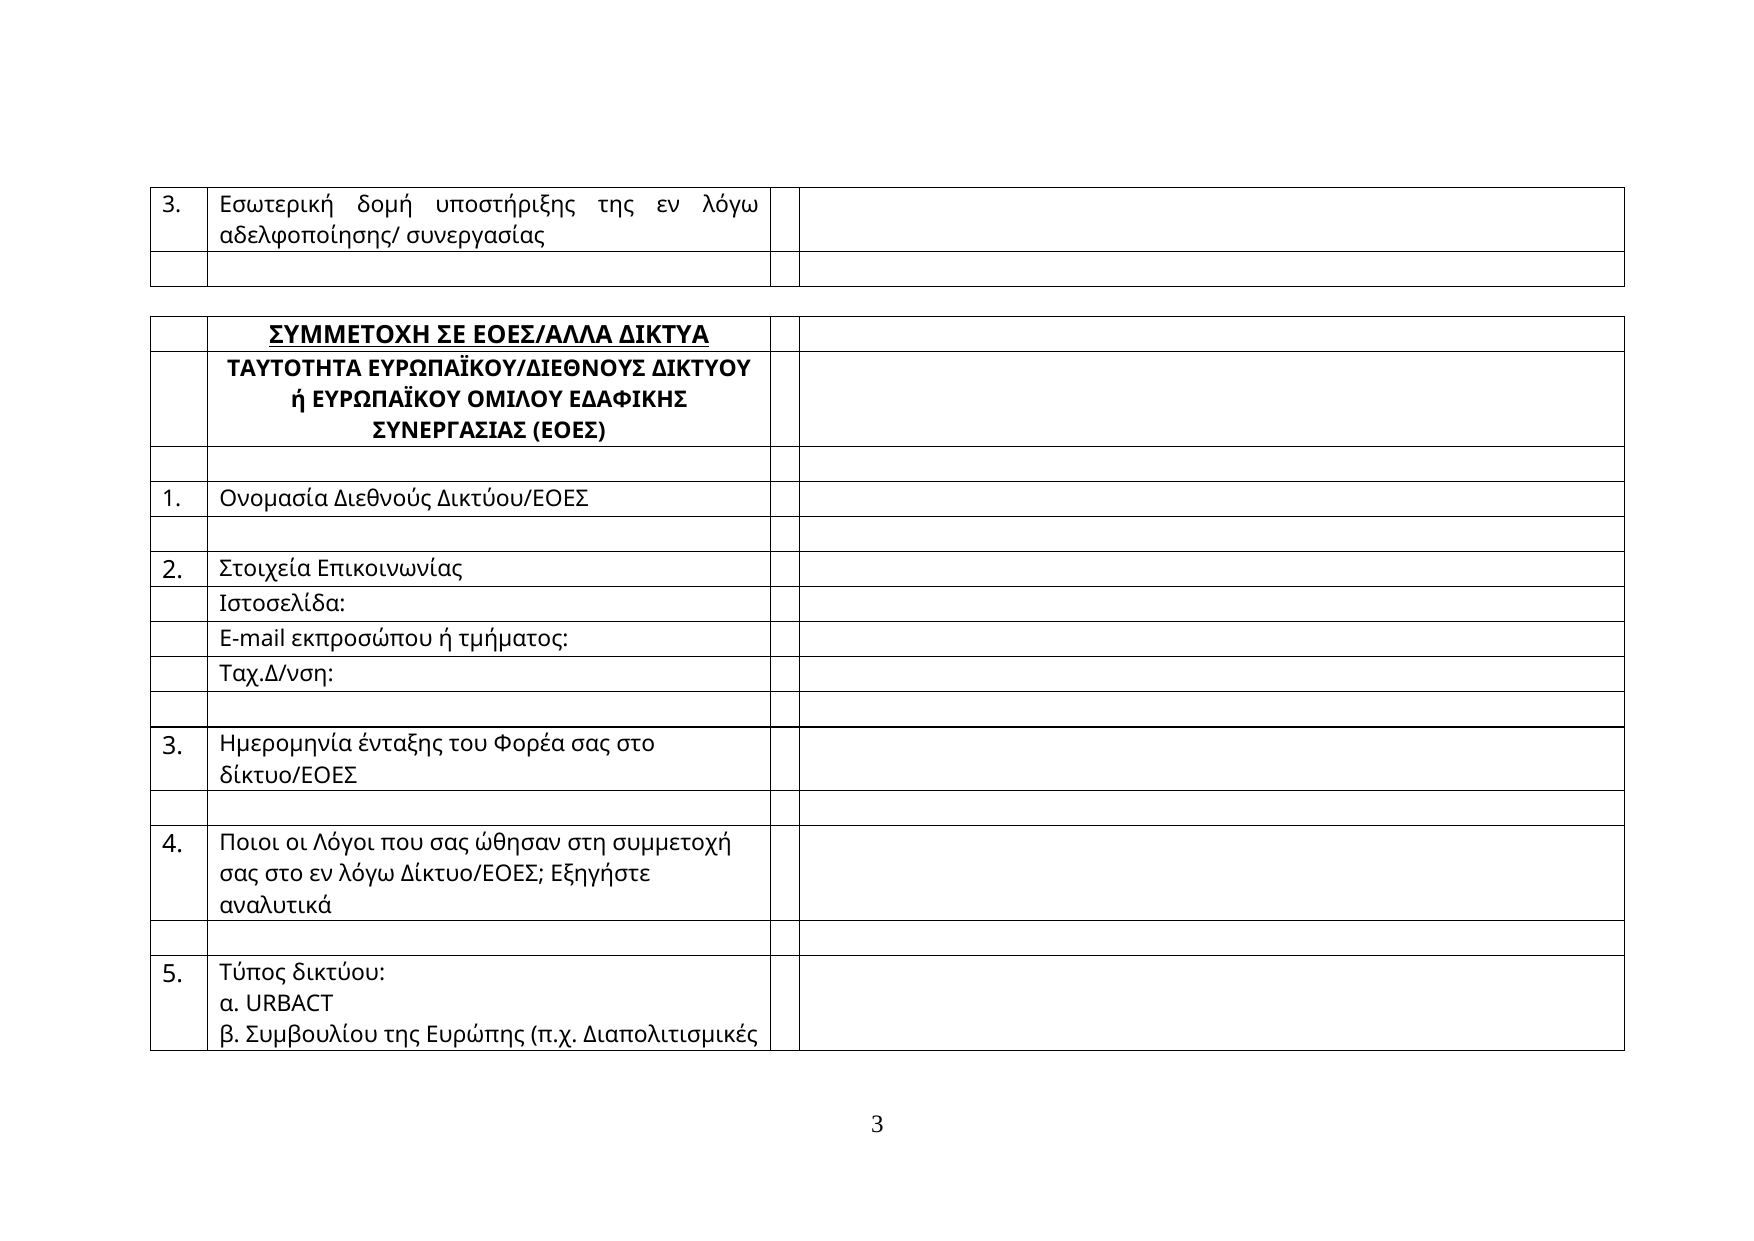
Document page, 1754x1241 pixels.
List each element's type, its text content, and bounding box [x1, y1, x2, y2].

table_cell [151, 447, 207, 481]
table_cell [151, 352, 207, 446]
table_cell Ιστοσελίδα: [208, 587, 770, 621]
table_cell [800, 956, 1624, 1050]
table_cell Ημερομηνία ένταξης του Φορέα σας στο δίκτυο/ΕΟΕΣ [208, 728, 770, 790]
table_cell [800, 657, 1624, 691]
table_cell [771, 956, 799, 1050]
table_cell [151, 252, 207, 286]
table_cell [771, 622, 799, 656]
table_cell [151, 657, 207, 691]
table_cell [208, 517, 770, 551]
table_header [800, 317, 1624, 351]
table_cell [151, 692, 207, 726]
table_cell [151, 517, 207, 551]
table_cell [800, 252, 1624, 286]
table_cell [208, 791, 770, 825]
table_cell [208, 252, 770, 286]
table_cell [771, 482, 799, 516]
table_cell Ποιοι οι Λόγοι που σας ώθησαν στη συμμετοχή σας στο εν λόγω Δίκτυο/ΕΟΕΣ; Εξηγήστε αναλυτικά [208, 826, 770, 920]
table_cell [151, 622, 207, 656]
table_cell [771, 552, 799, 586]
table_cell [771, 728, 799, 790]
table_cell [151, 587, 207, 621]
table_cell [208, 447, 770, 481]
table_cell Ε-mail εκπροσώπου ή τμήματος: [208, 622, 770, 656]
table_header [771, 317, 799, 351]
table_cell [151, 791, 207, 825]
table_header [151, 317, 207, 351]
table_cell [800, 352, 1624, 446]
table_cell [800, 921, 1624, 955]
table_cell 5. [151, 956, 207, 1050]
table_cell [800, 188, 1624, 251]
table_cell [771, 921, 799, 955]
table_cell [800, 622, 1624, 656]
table_cell Στοιχεία Επικοινωνίας [208, 552, 770, 586]
table_cell [771, 587, 799, 621]
table_cell [800, 728, 1624, 790]
table_cell [771, 657, 799, 691]
table_cell [208, 692, 770, 726]
table_cell [800, 552, 1624, 586]
table_cell [771, 447, 799, 481]
table_cell [800, 482, 1624, 516]
table_cell 3. [151, 188, 207, 251]
table_cell [151, 921, 207, 955]
table_cell [800, 826, 1624, 920]
table_cell [771, 826, 799, 920]
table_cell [208, 956, 770, 1050]
table_cell Εσωτερική δομή υποστήριξης της εν λόγω αδελφοποίησης/ συνεργασίας [208, 188, 770, 251]
table_cell [771, 692, 799, 726]
table_cell 2. [151, 552, 207, 586]
table_cell [771, 252, 799, 286]
table_cell [800, 587, 1624, 621]
table_cell [208, 921, 770, 955]
table_cell [800, 791, 1624, 825]
table_cell Ταχ.Δ/νση: [208, 657, 770, 691]
table_cell [800, 692, 1624, 726]
table_cell [771, 517, 799, 551]
table_cell ΤΑΥΤΟΤΗΤΑ ΕΥΡΩΠΑΪΚΟΥ/ΔΙΕΘΝΟΥΣ ΔΙΚΤΥΟΥ ή ΕΥΡΩΠΑΪΚΟΥ ΟΜΙΛΟΥ ΕΔΑΦΙΚΗΣ ΣΥΝΕΡΓΑΣΙΑΣ (ΕΟΕΣ) [208, 352, 770, 446]
table_cell 1. [151, 482, 207, 516]
table_header ΣΥΜΜΕΤΟΧΗ ΣΕ ΕΟΕΣ/ΑΛΛΑ ΔΙΚΤΥΑ [208, 317, 770, 351]
table_cell [771, 188, 799, 251]
table_cell Ονομασία Διεθνούς Δικτύου/ΕΟΕΣ [208, 482, 770, 516]
table_cell 3. [151, 728, 207, 790]
table_cell [771, 352, 799, 446]
table_cell [771, 791, 799, 825]
table_cell [800, 447, 1624, 481]
table_cell 4. [151, 826, 207, 920]
table_cell [800, 517, 1624, 551]
